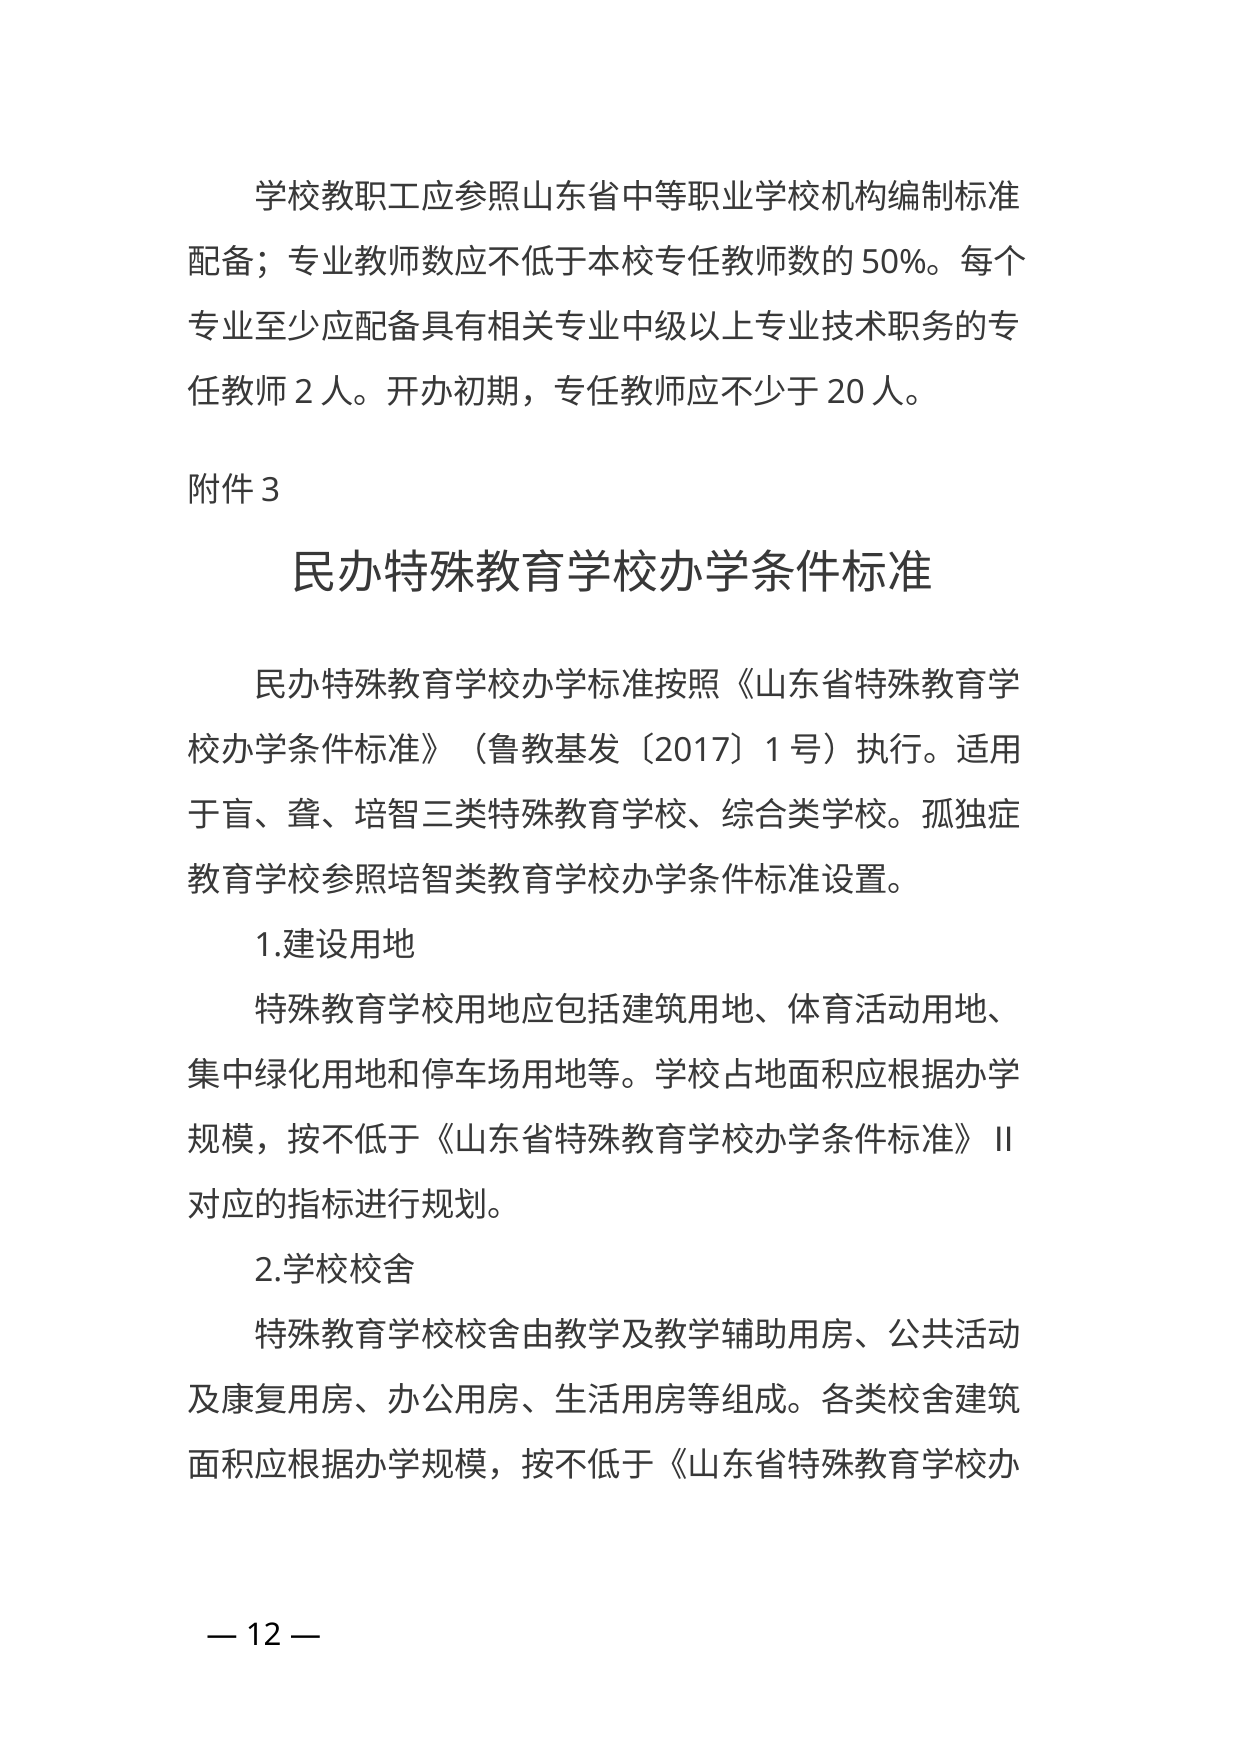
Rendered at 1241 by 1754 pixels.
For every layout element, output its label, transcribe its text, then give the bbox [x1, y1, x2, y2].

text 民办特殊教育学校办学条件标准 [187, 519, 1053, 617]
text 学校教职工应参照山东省中等职业学校机构编制标准配备；专业教师数应不低于本校专任教师数的50%。每个专业至少应配备具有相关专业中级以上专业技术职务的专任教师2人。开办初期，专任教师应不少于20人。 [187, 162, 1053, 422]
text 2.学校校舍 [187, 1234, 1053, 1299]
text 1.建设用地 [187, 909, 1053, 974]
text 民办特殊教育学校办学标准按照《山东省特殊教育学校办学条件标准》（鲁教基发〔2017〕1号）执行。适用于盲、聋、培智三类特殊教育学校、综合类学校。孤独症教育学校参照培智类教育学校办学条件标准设置。 [187, 649, 1053, 909]
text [187, 1299, 1053, 1494]
text 附件3 [187, 454, 1053, 519]
text 特殊教育学校用地应包括建筑用地、体育活动用地、集中绿化用地和停车场用地等。学校占地面积应根据办学规模，按不低于《山东省特殊教育学校办学条件标准》Ⅱ对应的指标进行规划。 [187, 974, 1053, 1234]
